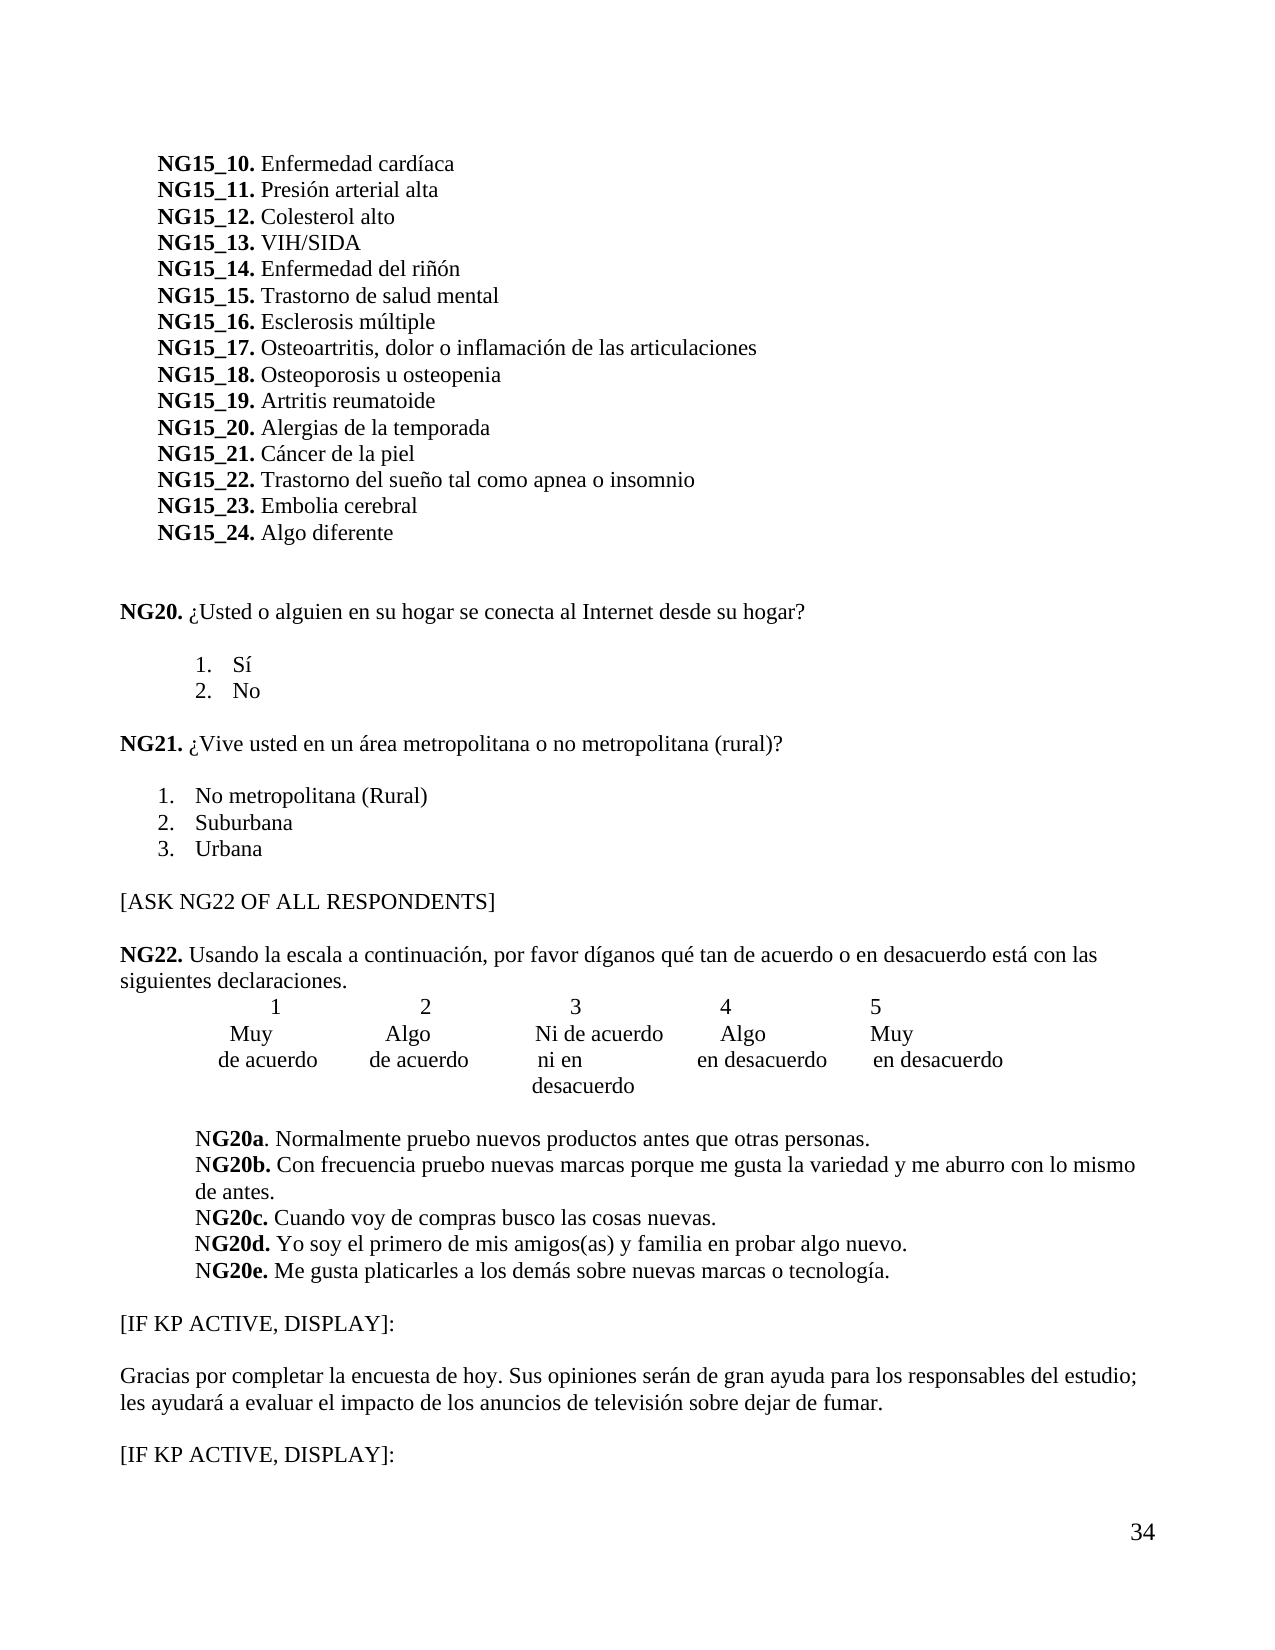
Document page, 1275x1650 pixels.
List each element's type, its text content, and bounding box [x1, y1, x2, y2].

list NG15_16. Esclerosis múltiple [157, 308, 1155, 334]
text NG20a. Normalmente pruebo nuevos productos antes que otras personas. [120, 1125, 1155, 1151]
text Muy Algo Ni de acuerdo Algo Muy [120, 1020, 1155, 1046]
text Gracias por completar la encuesta de hoy. Sus opiniones serán de gran ayuda para los responsables del estudio; les ayudará a evaluar el impacto de los anuncios de televisión sobre dejar de fumar. [120, 1362, 1155, 1415]
list NG15_23. Embolia cerebral [157, 493, 1155, 519]
text [IF KP ACTIVE, DISPLAY]: [120, 1309, 1155, 1336]
text NG20d. Yo soy el primero de mis amigos(as) y familia en probar algo nuevo. [120, 1231, 1155, 1257]
list NG15_20. Alergias de la temporada [157, 413, 1155, 440]
list NG15_15. Trastorno de salud mental [157, 282, 1155, 308]
list NG15_22. Trastorno del sueño tal como apnea o insomnio [157, 466, 1155, 493]
text NG20. ¿Usted o alguien en su hogar se conecta al Internet desde su hogar? [120, 598, 1155, 624]
list NG15_19. Artritis reumatoide [157, 387, 1155, 413]
list NG15_17. Osteoartritis, dolor o inflamación de las articulaciones [157, 334, 1155, 361]
list No [195, 677, 1155, 703]
text NG20b. Con frecuencia pruebo nuevas marcas porque me gusta la variedad y me aburro con lo mismo de antes. [120, 1151, 1155, 1204]
list NG15_11. Presión arterial alta [157, 176, 1155, 203]
list No metropolitana (Rural) [157, 782, 1155, 809]
text NG20c. Cuando voy de compras busco las cosas nuevas. [120, 1204, 1155, 1231]
list NG15_18. Osteoporosis u osteopenia [157, 361, 1155, 387]
text de acuerdo de acuerdo ni en en desacuerdo en desacuerdo [120, 1046, 1155, 1072]
text 1 2 3 4 5 [120, 993, 1155, 1020]
text NG20e. Me gusta platicarles a los demás sobre nuevas marcas o tecnología. [120, 1257, 1155, 1283]
list Sí [195, 651, 1155, 677]
list NG15_14. Enfermedad del riñón [157, 255, 1155, 282]
list Urbana [157, 835, 1155, 862]
list NG15_13. VIH/SIDA [157, 229, 1155, 255]
list NG15_12. Colesterol alto [157, 203, 1155, 229]
list Suburbana [157, 809, 1155, 835]
list NG15_10. Enfermedad cardíaca [157, 150, 1155, 176]
text NG21. ¿Vive usted en un área metropolitana o no metropolitana (rural)? [120, 730, 1155, 756]
text [IF KP ACTIVE, DISPLAY]: [120, 1441, 1155, 1468]
list NG15_24. Algo diferente [157, 519, 1155, 545]
text [ASK NG22 OF ALL RESPONDENTS] [120, 888, 1155, 914]
text desacuerdo [120, 1072, 1155, 1099]
list NG15_21. Cáncer de la piel [157, 440, 1155, 466]
text NG22. Usando la escala a continuación, por favor díganos qué tan de acuerdo o en desacuerdo está con las siguientes declaraciones. [120, 941, 1155, 993]
